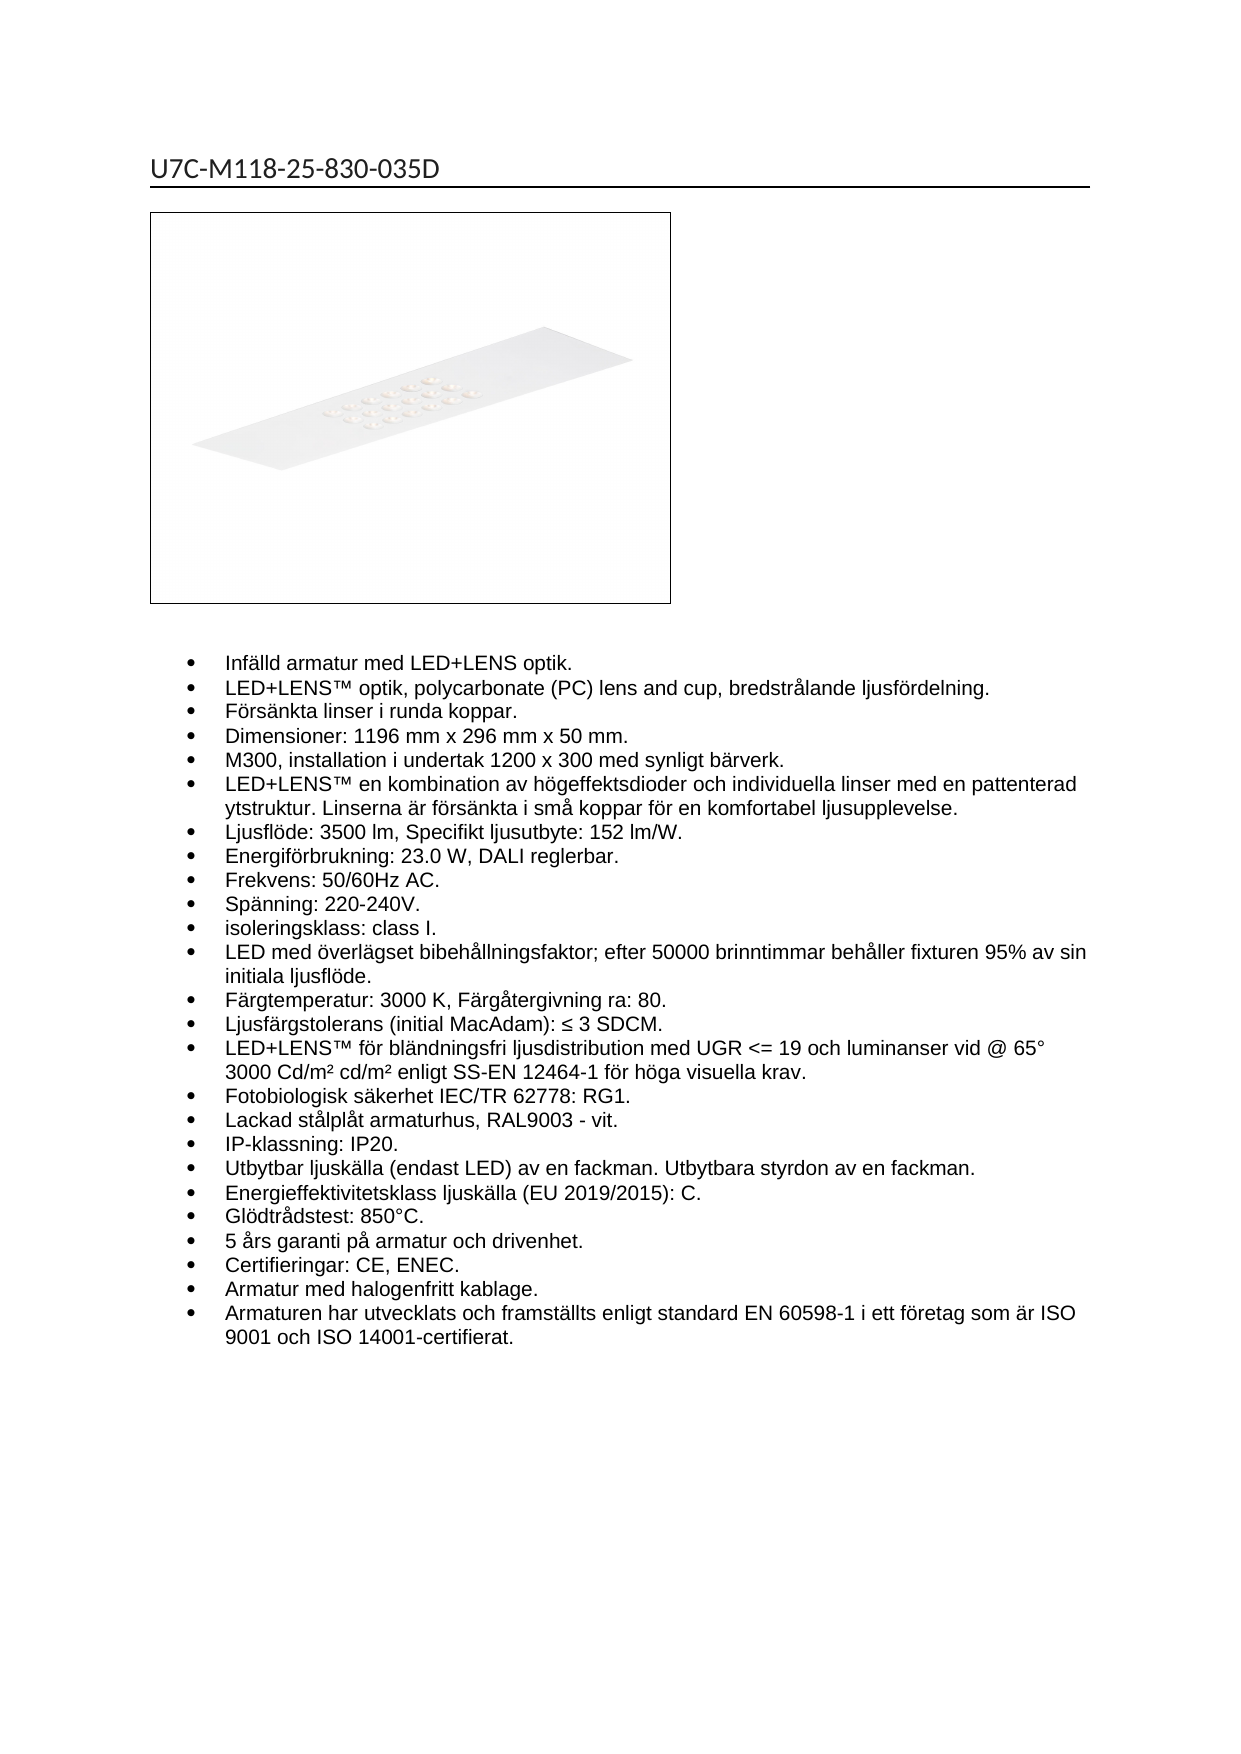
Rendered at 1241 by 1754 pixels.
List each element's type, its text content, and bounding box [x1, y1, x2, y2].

list Ljusfärgstolerans (initial MacAdam): ≤ 3 SDCM. [187, 1012, 1090, 1036]
list Infälld armatur med LED+LENS optik. [187, 651, 1090, 675]
list Energieffektivitetsklass ljuskälla (EU 2019/2015): C. [187, 1180, 1090, 1204]
list Glödtrådstest: 850°C. [187, 1204, 1090, 1228]
list Ljusflöde: 3500 lm, Specifikt ljusutbyte: 152 lm/W. [187, 819, 1090, 844]
list Frekvens: 50/60Hz AC. [187, 868, 1090, 892]
list 5 års garanti på armatur och drivenhet. [187, 1228, 1090, 1252]
list LED+LENS™ optik, polycarbonate (PC) lens and cup, bredstrålande ljusfördelning. [187, 675, 1090, 699]
list IP-klassning: IP20. [187, 1132, 1090, 1156]
list Armatur med halogenfritt kablage. [187, 1277, 1090, 1301]
text U7C-M118-25-830-035D [150, 150, 1090, 186]
list Lackad stålplåt armaturhus, RAL9003 - vit. [187, 1108, 1090, 1132]
picture [151, 213, 670, 603]
list LED med överlägset bibehållningsfaktor; efter 50000 brinntimmar behåller fixturen 95% av sin initiala ljusflöde. [187, 940, 1090, 988]
list Färgtemperatur: 3000 K, Färgåtergivning ra: 80. [187, 988, 1090, 1012]
list Energiförbrukning: 23.0 W, DALI reglerbar. [187, 844, 1090, 868]
list Fotobiologisk säkerhet IEC/TR 62778: RG1. [187, 1084, 1090, 1108]
list Armaturen har utvecklats och framställts enligt standard EN 60598-1 i ett företag som är ISO 9001 och ISO 14001-certifierat. [187, 1301, 1090, 1349]
list M300, installation i undertak 1200 x 300 med synligt bärverk. [187, 747, 1090, 772]
list Certifieringar: CE, ENEC. [187, 1252, 1090, 1277]
list Dimensioner: 1196 mm x 296 mm x 50 mm. [187, 723, 1090, 747]
list LED+LENS™ för bländningsfri ljusdistribution med UGR <= 19 och luminanser vid @ 65° 3000 Cd/m² cd/m² enligt SS-EN 12464-1 för höga visuella krav. [187, 1036, 1090, 1084]
list Spänning: 220-240V. [187, 892, 1090, 916]
list LED+LENS™ en kombination av högeffektsdioder och individuella linser med en pattenterad ytstruktur. Linserna är försänkta i små koppar för en komfortabel ljusupplevelse. [187, 772, 1090, 819]
list isoleringsklass: class I. [187, 916, 1090, 940]
list Utbytbar ljuskälla (endast LED) av en fackman. Utbytbara styrdon av en fackman. [187, 1156, 1090, 1180]
list Försänkta linser i runda koppar. [187, 699, 1090, 723]
